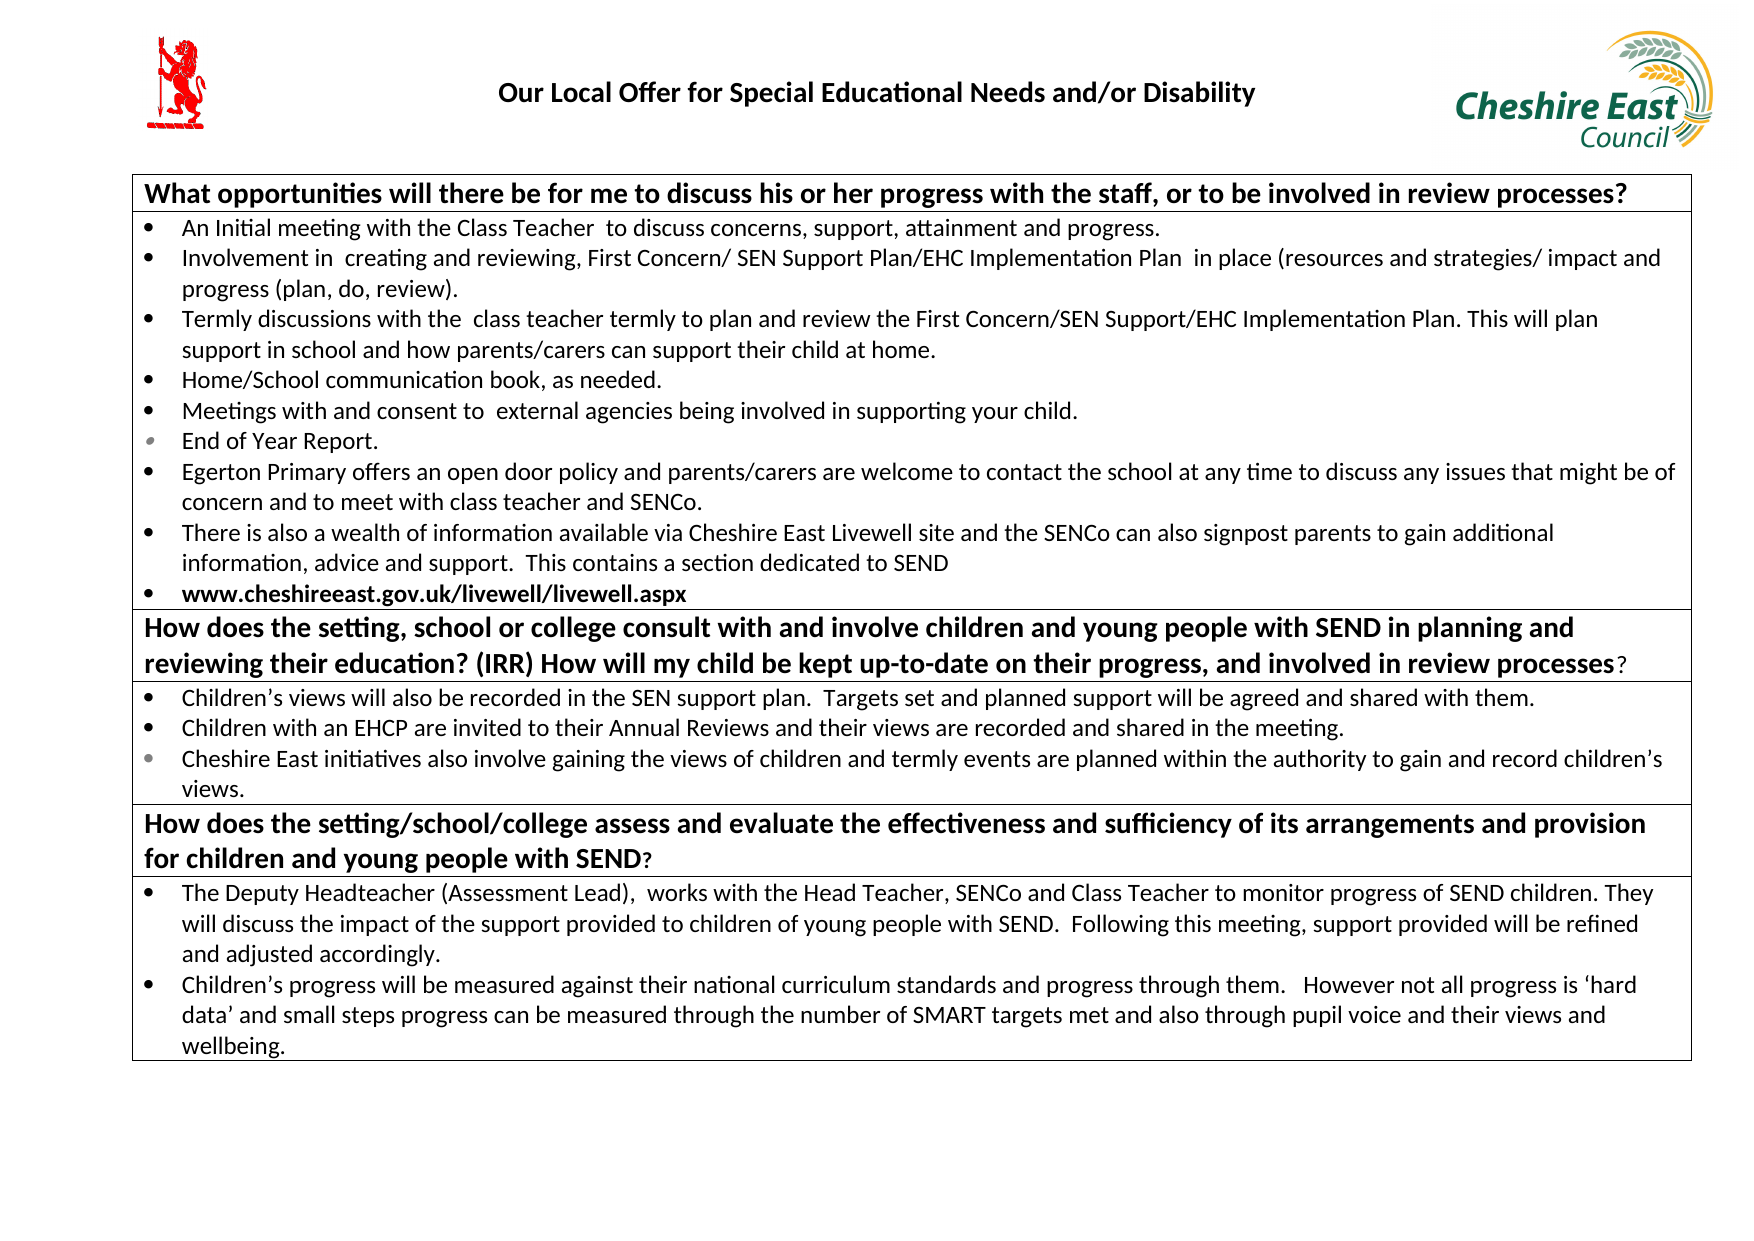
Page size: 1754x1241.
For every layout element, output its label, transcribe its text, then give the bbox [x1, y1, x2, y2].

table_cell An Initial meeting with the Class Teacher to discuss concerns, support, attainment and progress. Involvement in creating and reviewing, First Concern/ SEN Support Plan/EHC Implementation Plan in place (resources and strategies/ impact and progress (plan, do, review). Termly discussions with the class teacher termly to plan and review the First Concern/SEN Support/EHC Implementation Plan. This will plan support in school and how parents/carers can support their child at home. Home/School communication book, as needed. Meetings with and consent to external agencies being involved in supporting your child. End of Year Report. Egerton Primary offers an open door policy and parents/carers are welcome to contact the school at any time to discuss any issues that might be of concern and to meet with class teacher and SENCo. There is also a wealth of information available via Cheshire East Livewell site and the SENCo can also signpost parents to gain additional information, advice and support. This contains a section dedicated to SEND www.cheshireeast.gov.uk/livewell/livewell.aspx [133, 212, 1691, 608]
picture [1430, 4, 1739, 171]
table_cell How does the setting/school/college assess and evaluate the effectiveness and sufficiency of its arrangements and provision for children and young people with SEND? [133, 805, 1691, 876]
picture [138, 28, 209, 131]
table_header What opportunities will there be for me to discuss his or her progress with the staff, or to be involved in review processes? [133, 175, 1691, 211]
table_cell Children’s views will also be recorded in the SEN support plan. Targets set and planned support will be agreed and shared with them. Children with an EHCP are invited to their Annual Reviews and their views are recorded and shared in the meeting. Cheshire East initiatives also involve gaining the views of children and termly events are planned within the authority to gain and record children’s views. [133, 682, 1691, 804]
table_cell How does the setting, school or college consult with and involve children and young people with SEND in planning and reviewing their education? (IRR) How will my child be kept up-to-date on their progress, and involved in review processes? [133, 610, 1691, 681]
